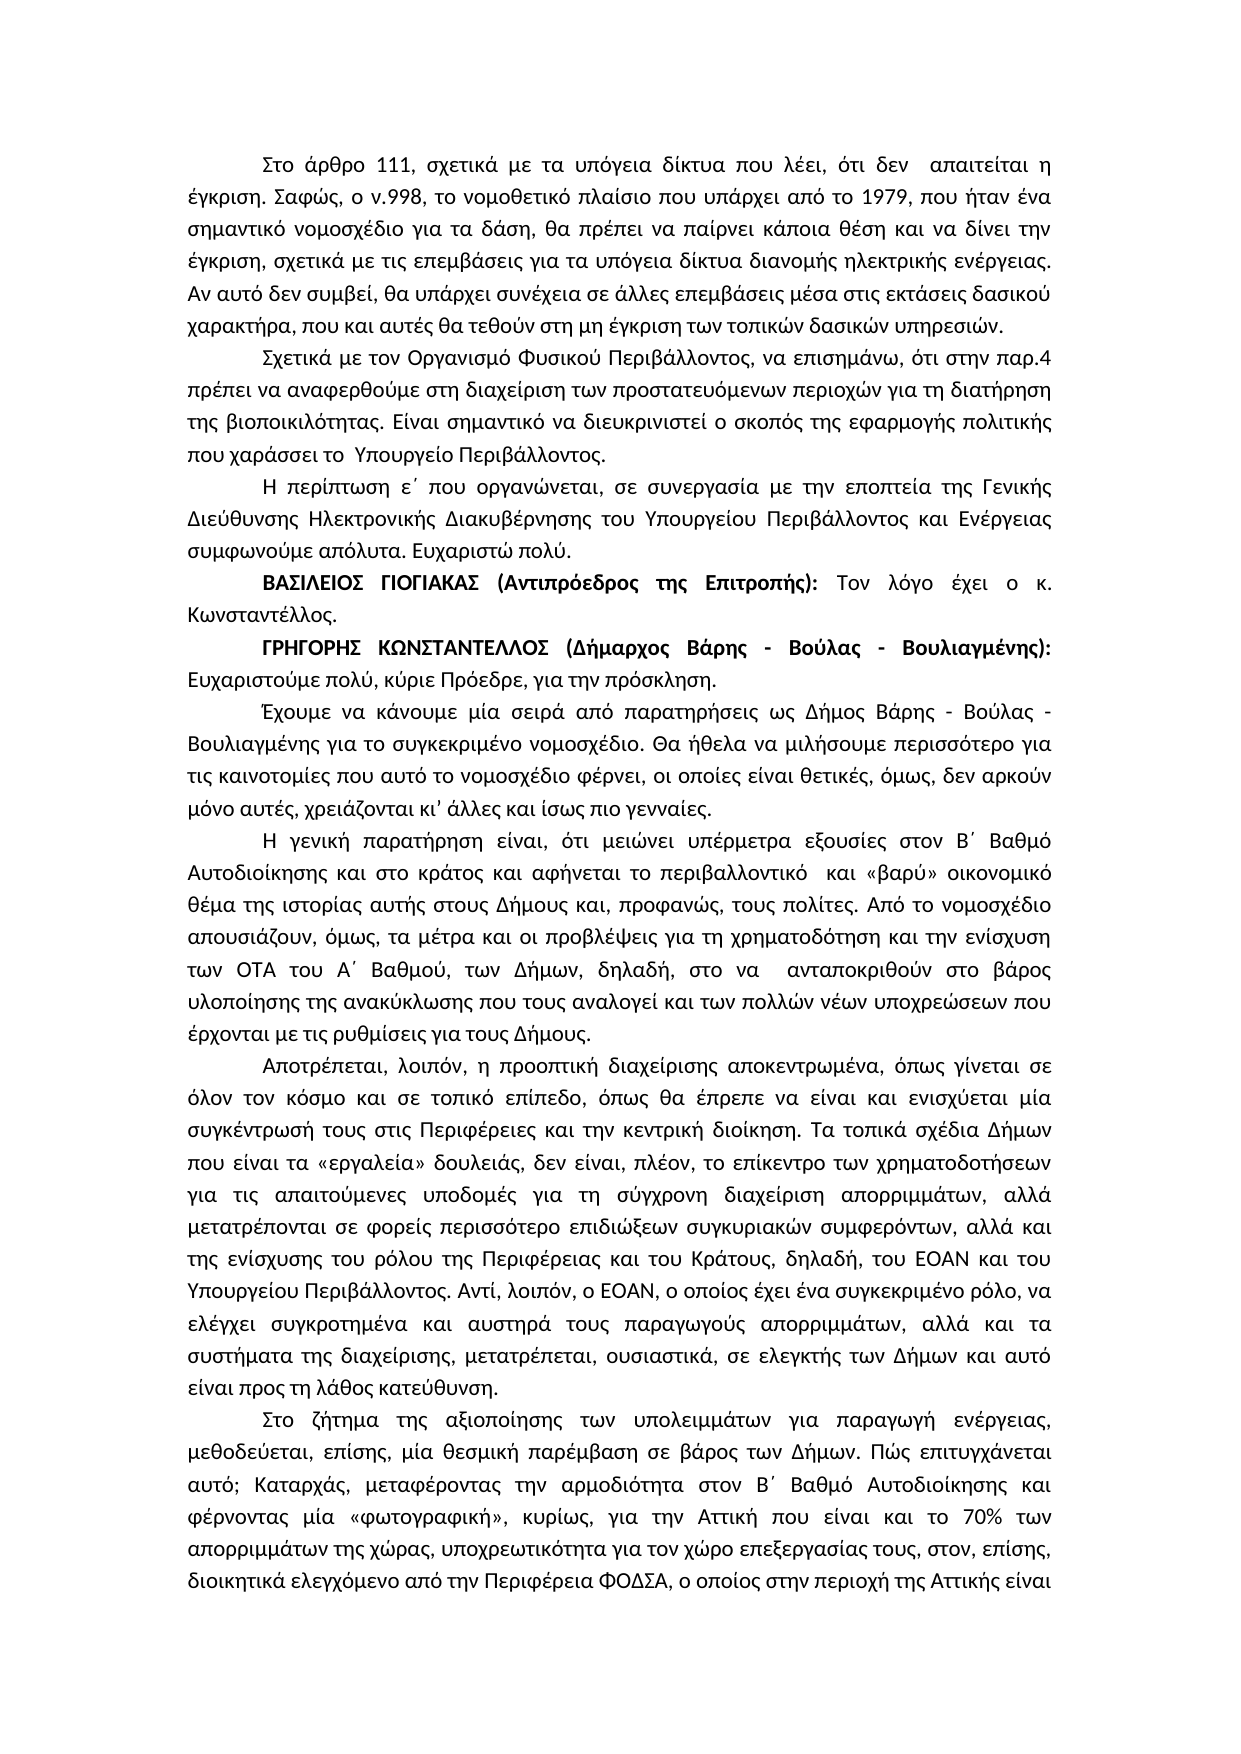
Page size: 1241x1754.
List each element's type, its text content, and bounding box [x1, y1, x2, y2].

text Έχουμε να κάνουμε μία σειρά από παρατηρήσεις ως Δήμος Βάρης - Βούλας -Βουλιαγμένης για το συγκεκριμένο νομοσχέδιο. Θα ήθελα να μιλήσουμε περισσότερο για τις καινοτομίες που αυτό το νομοσχέδιο φέρνει, οι οποίες είναι θετικές, όμως, δεν αρκούν μόνο αυτές, χρειάζονται κι’ άλλες και ίσως πιο γενναίες. [187, 697, 1053, 822]
text Σχετικά με τον Οργανισμό Φυσικού Περιβάλλοντος, να επισημάνω, ότι στην παρ.4 πρέπει να αναφερθούμε στη διαχείριση των προστατευόμενων περιοχών για τη διατήρηση της βιοποικιλότητας. Είναι σημαντικό να διευκρινιστεί ο σκοπός της εφαρμογής πολιτικής που χαράσσει το Υπουργείο Περιβάλλοντος. [187, 343, 1053, 468]
text Η περίπτωση ε΄ που οργανώνεται, σε συνεργασία με την εποπτεία της Γενικής Διεύθυνσης Ηλεκτρονικής Διακυβέρνησης του Υπουργείου Περιβάλλοντος και Ενέργειας συμφωνούμε απόλυτα. Ευχαριστώ πολύ. [187, 472, 1053, 564]
text ΓΡΗΓΟΡΗΣ ΚΩΝΣΤΑΝΤΕΛΛΟΣ (Δήμαρχος Βάρης - Βούλας - Βουλιαγμένης): Ευχαριστούμε πολύ, κύριε Πρόεδρε, για την πρόσκληση. [187, 633, 1053, 693]
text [187, 1405, 1053, 1594]
text Στο άρθρο 111, σχετικά με τα υπόγεια δίκτυα που λέει, ότι δεν απαιτείται η έγκριση. Σαφώς, ο ν.998, το νομοθετικό πλαίσιο που υπάρχει από το 1979, που ήταν ένα σημαντικό νομοσχέδιο για τα δάση, θα πρέπει να παίρνει κάποια θέση και να δίνει την έγκριση, σχετικά με τις επεμβάσεις για τα υπόγεια δίκτυα διανομής ηλεκτρικής ενέργειας. Αν αυτό δεν συμβεί, θα υπάρχει συνέχεια σε άλλες επεμβάσεις μέσα στις εκτάσεις δασικού χαρακτήρα, που και αυτές θα τεθούν στη μη έγκριση των τοπικών δασικών υπηρεσιών. [187, 150, 1053, 339]
text ΒΑΣΙΛΕΙΟΣ ΓΙΟΓΙΑΚΑΣ (Αντιπρόεδρος της Επιτροπής): Τον λόγο έχει ο κ. Κωνσταντέλλος. [187, 568, 1053, 629]
text Αποτρέπεται, λοιπόν, η προοπτική διαχείρισης αποκεντρωμένα, όπως γίνεται σε όλον τον κόσμο και σε τοπικό επίπεδο, όπως θα έπρεπε να είναι και ενισχύεται μία συγκέντρωσή τους στις Περιφέρειες και την κεντρική διοίκηση. Τα τοπικά σχέδια Δήμων που είναι τα «εργαλεία» δουλειάς, δεν είναι, πλέον, το επίκεντρο των χρηματοδοτήσεων για τις απαιτούμενες υποδομές για τη σύγχρονη διαχείριση απορριμμάτων, αλλά μετατρέπονται σε φορείς περισσότερο επιδιώξεων συγκυριακών συμφερόντων, αλλά και της ενίσχυσης του ρόλου της Περιφέρειας και του Κράτους, δηλαδή, του ΕΟΑΝ και του Υπουργείου Περιβάλλοντος. Αντί, λοιπόν, ο ΕΟΑΝ, ο οποίος έχει ένα συγκεκριμένο ρόλο, να ελέγχει συγκροτημένα και αυστηρά τους παραγωγούς απορριμμάτων, αλλά και τα συστήματα της διαχείρισης, μετατρέπεται, ουσιαστικά, σε ελεγκτής των Δήμων και αυτό είναι προς τη λάθος κατεύθυνση. [187, 1051, 1053, 1401]
text Η γενική παρατήρηση είναι, ότι μειώνει υπέρμετρα εξουσίες στον Β΄ Βαθμό Αυτοδιοίκησης και στο κράτος και αφήνεται το περιβαλλοντικό και «βαρύ» οικονομικό θέμα της ιστορίας αυτής στους Δήμους και, προφανώς, τους πολίτες. Από το νομοσχέδιο απουσιάζουν, όμως, τα μέτρα και οι προβλέψεις για τη χρηματοδότηση και την ενίσχυση των ΟΤΑ του Α΄ Βαθμού, των Δήμων, δηλαδή, στο να ανταποκριθούν στο βάρος υλοποίησης της ανακύκλωσης που τους αναλογεί και των πολλών νέων υποχρεώσεων που έρχονται με τις ρυθμίσεις για τους Δήμους. [187, 826, 1053, 1047]
